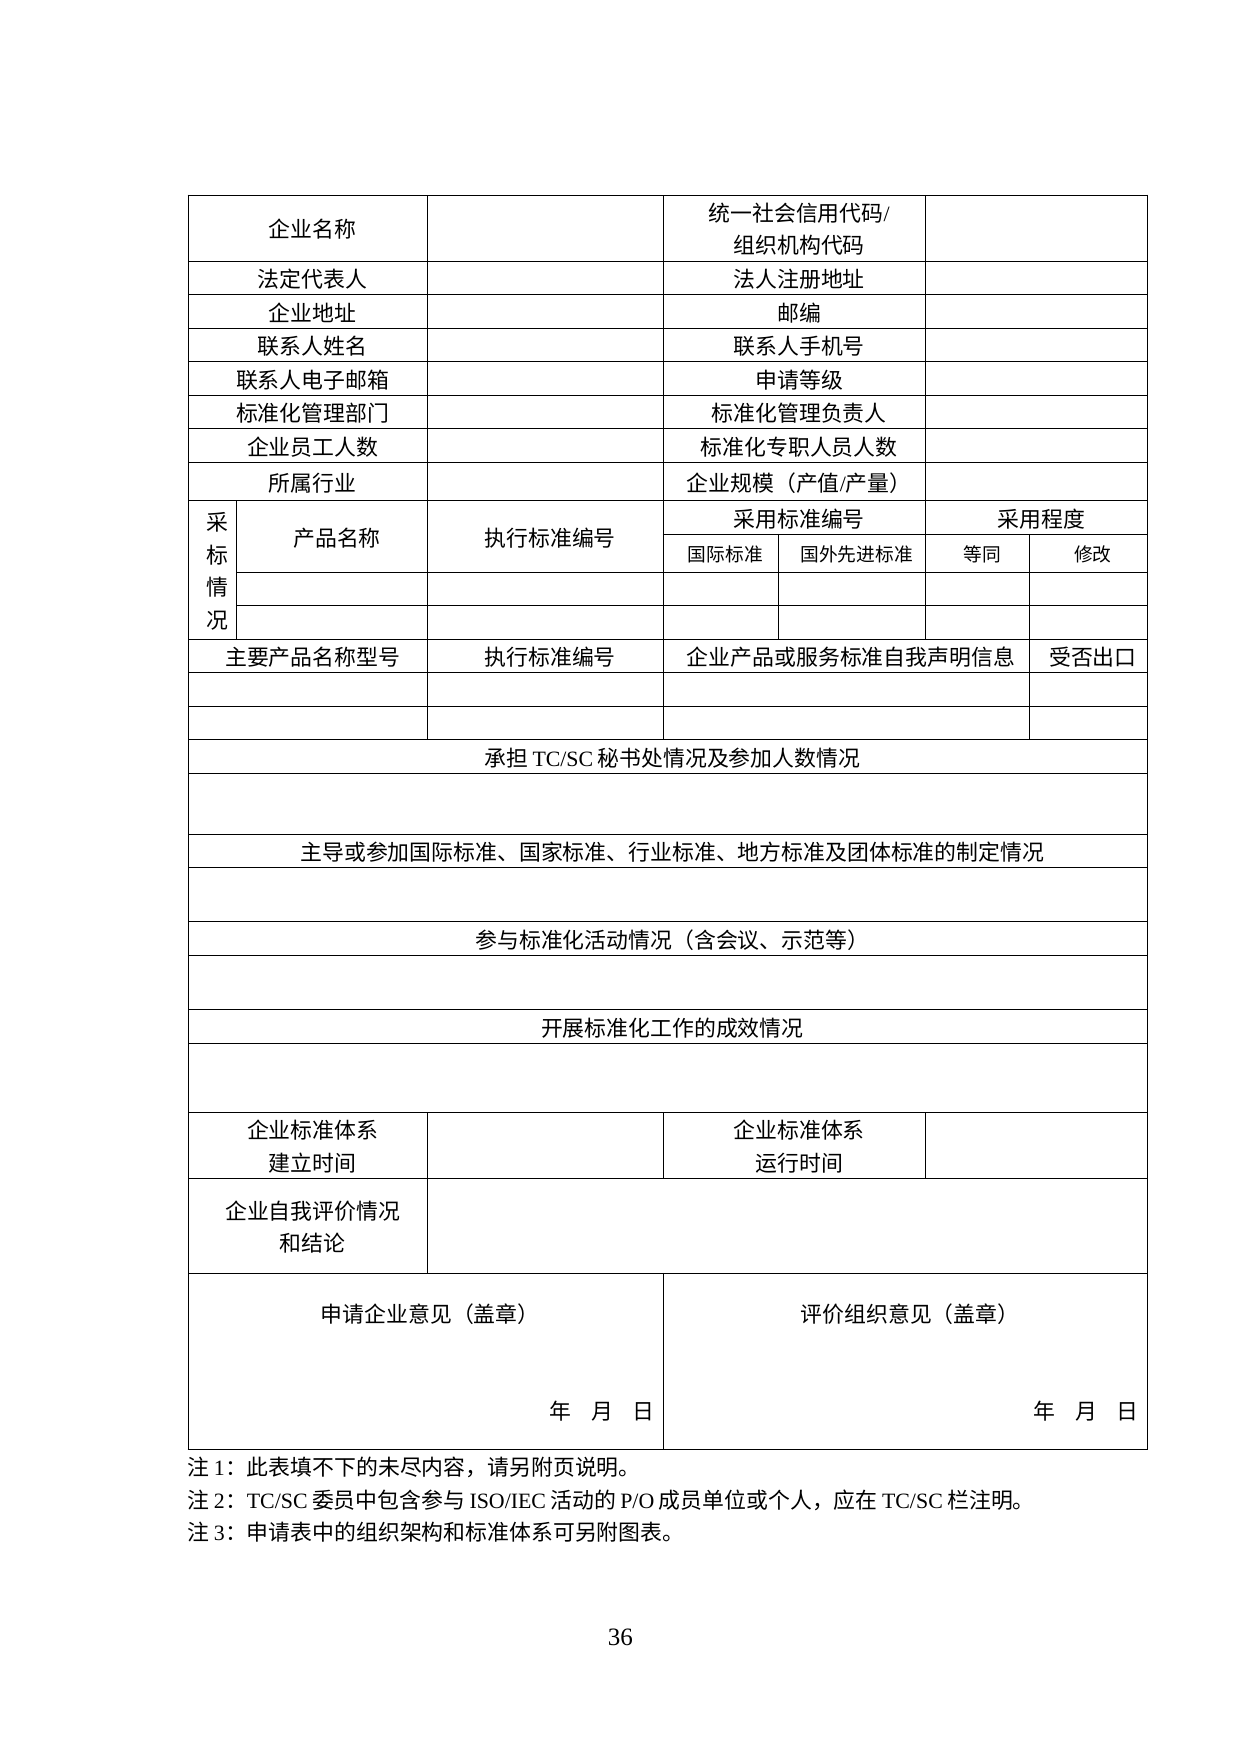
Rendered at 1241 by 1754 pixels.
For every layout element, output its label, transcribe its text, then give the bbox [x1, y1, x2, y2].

table_cell 法人注册地址 [664, 262, 925, 294]
table_cell 企业标准体系 运行时间 [664, 1113, 925, 1178]
table_cell 受否出口 [1030, 640, 1147, 672]
table_cell [926, 463, 1147, 500]
table_cell 联系人姓名 [189, 329, 427, 361]
table_cell 标准化管理负责人 [664, 396, 925, 428]
table_header [428, 196, 663, 261]
table_cell 标准化管理部门 [189, 396, 427, 428]
table_cell [428, 262, 663, 294]
table_cell [926, 396, 1147, 428]
table_header [926, 196, 1147, 261]
table_cell 产品名称 [237, 501, 427, 572]
table_cell 主要产品名称型号 [189, 640, 427, 672]
table_cell [428, 429, 663, 462]
table_cell [779, 606, 925, 639]
table_cell 联系人电子邮箱 [189, 362, 427, 395]
table_cell [189, 956, 1147, 1009]
table_cell 主导或参加国际标准、国家标准、行业标准、地方标准及团体标准的制定情况 [189, 835, 1147, 867]
text 注2：TC/SC委员中包含参与ISO/IEC活动的P/O成员单位或个人，应在TC/SC栏注明。 [187, 1482, 1053, 1515]
table_cell [926, 1113, 1147, 1178]
table_cell 联系人手机号 [664, 329, 925, 361]
table_cell [237, 606, 427, 639]
table_cell 所属行业 [189, 463, 427, 500]
table_cell [189, 1044, 1147, 1112]
table_cell 评价组织意见（盖章） 年 月 日 [664, 1274, 1147, 1449]
table_cell 采用程度 [926, 501, 1147, 534]
table_cell [189, 868, 1147, 921]
table_cell 执行标准编号 [428, 640, 663, 672]
text 注3：申请表中的组织架构和标准体系可另附图表。 [187, 1515, 1053, 1547]
table_cell [779, 573, 925, 605]
table_cell [428, 396, 663, 428]
table_cell [428, 707, 663, 739]
table_cell 申请企业意见（盖章） 年 月 日 [189, 1274, 663, 1449]
table_cell 等同 [926, 535, 1029, 572]
table_cell [1030, 707, 1147, 739]
table_cell [428, 295, 663, 328]
table_cell [664, 606, 778, 639]
table_cell [664, 573, 778, 605]
table_cell 企业规模（产值/产量） [664, 463, 925, 500]
table_cell 申请等级 [664, 362, 925, 395]
table_cell [1030, 573, 1147, 605]
table_cell [926, 429, 1147, 462]
table_cell 开展标准化工作的成效情况 [189, 1010, 1147, 1043]
table_header 统一社会信用代码/ 组织机构代码 [664, 196, 925, 261]
table_cell [428, 329, 663, 361]
table_header 企业名称 [189, 196, 427, 261]
table_cell [428, 606, 663, 639]
table_cell 企业标准体系 建立时间 [189, 1113, 427, 1178]
table_cell 邮编 [664, 295, 925, 328]
table_cell [926, 295, 1147, 328]
table_cell [926, 262, 1147, 294]
table_cell 参与标准化活动情况（含会议、示范等） [189, 922, 1147, 955]
table_cell [1030, 673, 1147, 706]
table_cell [428, 1113, 663, 1178]
table_cell 法定代表人 [189, 262, 427, 294]
table_cell [926, 606, 1029, 639]
table_cell [189, 774, 1147, 834]
table_cell 国际标准 [664, 535, 778, 572]
table_cell [428, 673, 663, 706]
table_cell 标准化专职人员人数 [664, 429, 925, 462]
table_cell 企业自我评价情况 和结论 [189, 1179, 427, 1273]
table_cell 修改 [1030, 535, 1147, 572]
table_cell [664, 673, 1029, 706]
table_cell [926, 329, 1147, 361]
text 注1：此表填不下的未尽内容，请另附页说明。 [187, 1450, 1053, 1482]
table_cell 承担TC/SC秘书处情况及参加人数情况 [189, 740, 1147, 773]
table_cell 企业员工人数 [189, 429, 427, 462]
table_cell [189, 673, 427, 706]
table_cell [428, 1179, 1147, 1273]
table_cell 企业地址 [189, 295, 427, 328]
table_cell [237, 573, 427, 605]
table_cell 企业产品或服务标准自我声明信息 [664, 640, 1029, 672]
table_cell [926, 573, 1029, 605]
table_cell 采用标准编号 [664, 501, 925, 534]
table_cell 执行标准编号 [428, 501, 663, 572]
table_cell 采标情况 [189, 501, 236, 639]
table_cell [664, 707, 1029, 739]
table_cell [1030, 606, 1147, 639]
table_cell [926, 362, 1147, 395]
table_cell [428, 362, 663, 395]
table_cell [428, 463, 663, 500]
table_cell 国外先进标准 [779, 535, 925, 572]
table_cell [428, 573, 663, 605]
table_cell [189, 707, 427, 739]
